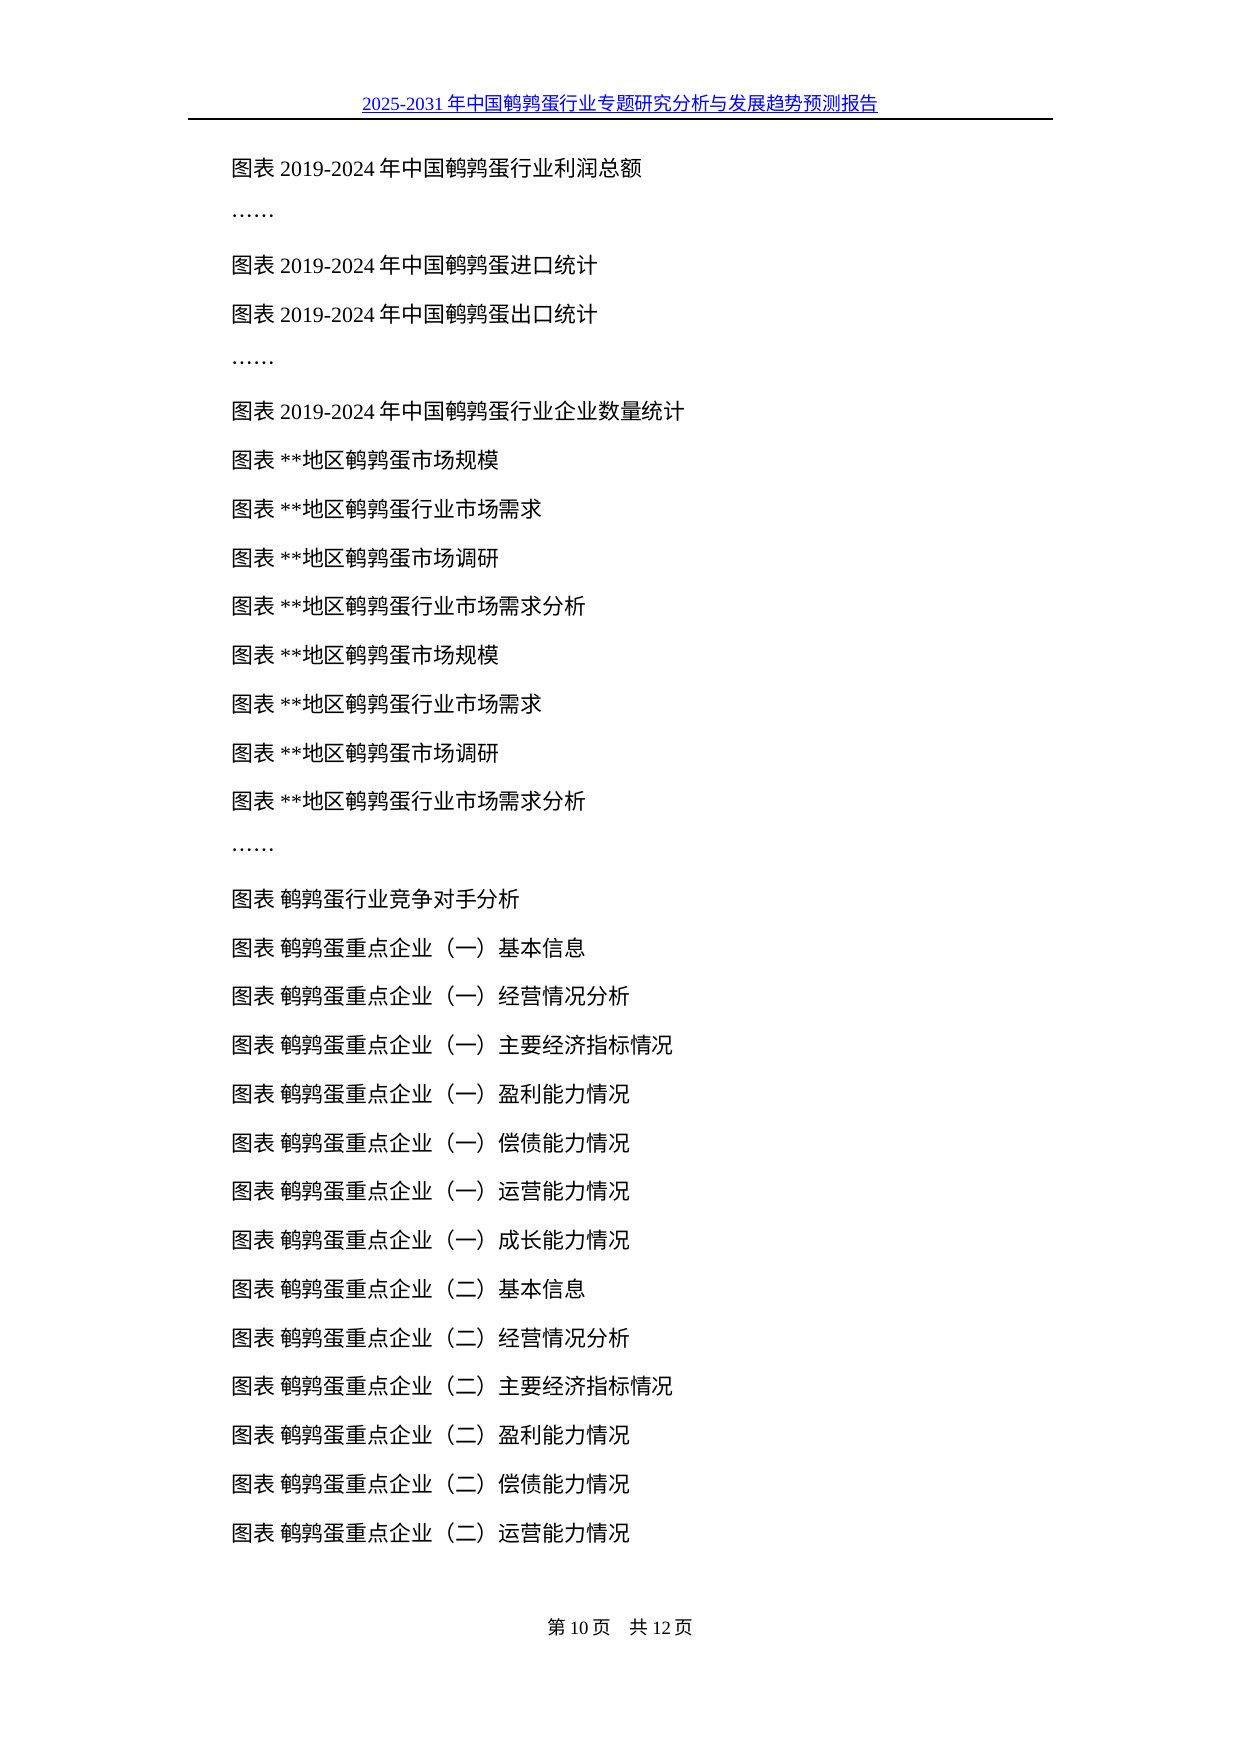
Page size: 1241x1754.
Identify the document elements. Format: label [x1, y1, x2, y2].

text [187, 150, 1053, 1548]
